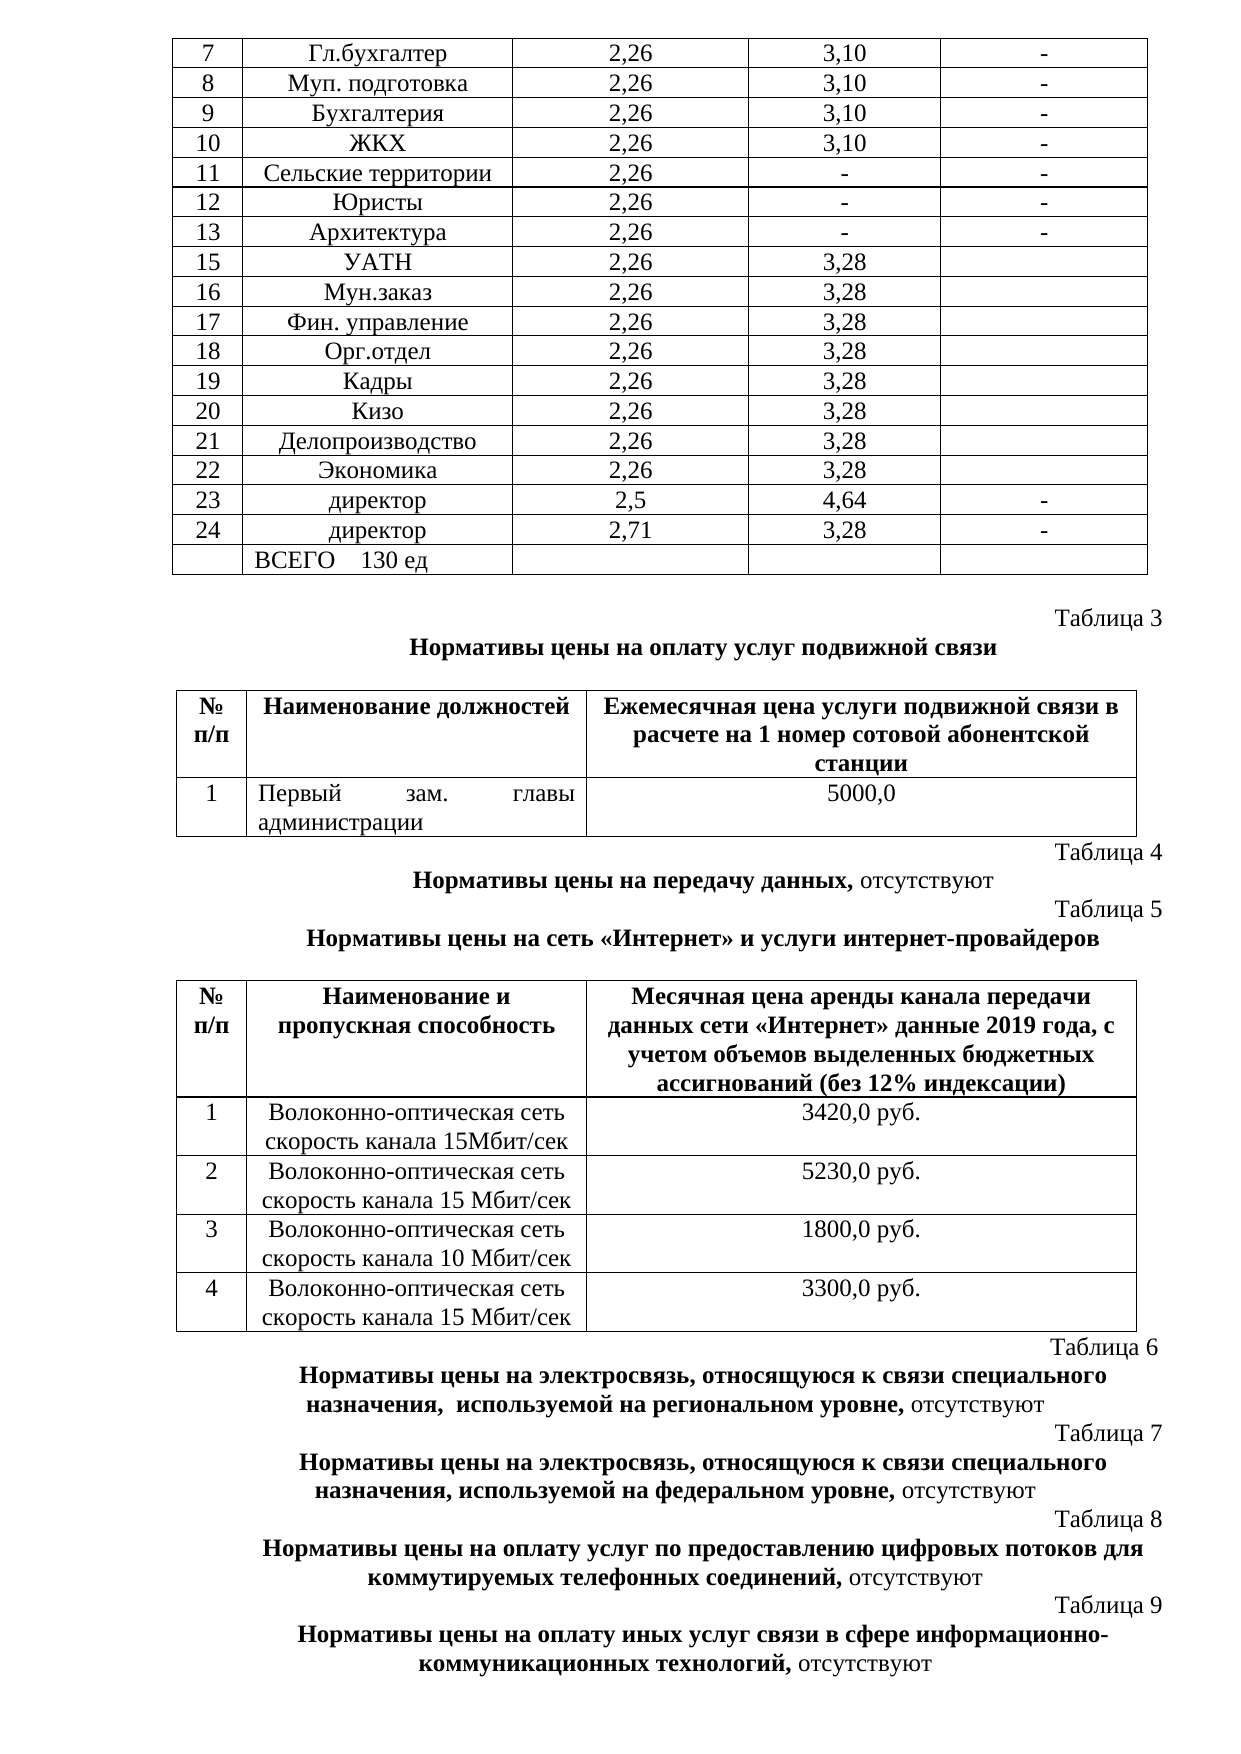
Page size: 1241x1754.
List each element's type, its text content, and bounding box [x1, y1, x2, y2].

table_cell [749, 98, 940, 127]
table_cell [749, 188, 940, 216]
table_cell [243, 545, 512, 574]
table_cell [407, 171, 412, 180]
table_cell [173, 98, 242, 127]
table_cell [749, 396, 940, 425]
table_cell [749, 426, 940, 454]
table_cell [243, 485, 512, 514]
text Таблица 8 [187, 1504, 1162, 1533]
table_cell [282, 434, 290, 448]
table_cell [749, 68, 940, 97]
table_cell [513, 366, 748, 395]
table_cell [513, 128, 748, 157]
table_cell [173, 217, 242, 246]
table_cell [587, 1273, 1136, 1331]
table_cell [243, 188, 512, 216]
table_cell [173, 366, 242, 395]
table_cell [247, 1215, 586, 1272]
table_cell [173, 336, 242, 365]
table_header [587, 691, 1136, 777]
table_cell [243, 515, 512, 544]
text Таблица 6 [187, 1332, 1162, 1360]
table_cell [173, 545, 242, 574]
text Нормативы цены на электросвязь, относящуюся к связи специального назначения, используемой на федеральном уровне, отсутствуют [187, 1447, 1162, 1504]
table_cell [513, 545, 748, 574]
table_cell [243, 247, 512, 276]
text Таблица 4 [187, 837, 1162, 865]
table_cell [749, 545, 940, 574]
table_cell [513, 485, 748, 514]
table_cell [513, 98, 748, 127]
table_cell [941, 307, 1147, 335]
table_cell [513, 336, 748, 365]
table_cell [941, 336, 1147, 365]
text Нормативы цены на передачу данных, отсутствуют [187, 865, 1162, 894]
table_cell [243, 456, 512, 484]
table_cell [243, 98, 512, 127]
text Нормативы цены на оплату услуг по предоставлению цифровых потоков для коммутируемых телефонных соединений, отсутствуют [187, 1533, 1162, 1590]
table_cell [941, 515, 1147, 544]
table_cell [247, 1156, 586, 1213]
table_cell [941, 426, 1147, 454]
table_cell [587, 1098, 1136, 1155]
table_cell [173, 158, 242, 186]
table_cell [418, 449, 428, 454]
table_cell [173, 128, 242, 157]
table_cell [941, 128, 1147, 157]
text Нормативы цены на оплату услуг подвижной связи [187, 632, 1162, 661]
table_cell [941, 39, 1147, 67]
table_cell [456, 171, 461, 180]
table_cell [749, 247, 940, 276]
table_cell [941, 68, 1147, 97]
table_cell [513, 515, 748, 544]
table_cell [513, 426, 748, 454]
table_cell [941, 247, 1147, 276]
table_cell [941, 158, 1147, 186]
text Таблица 5 [187, 894, 1162, 923]
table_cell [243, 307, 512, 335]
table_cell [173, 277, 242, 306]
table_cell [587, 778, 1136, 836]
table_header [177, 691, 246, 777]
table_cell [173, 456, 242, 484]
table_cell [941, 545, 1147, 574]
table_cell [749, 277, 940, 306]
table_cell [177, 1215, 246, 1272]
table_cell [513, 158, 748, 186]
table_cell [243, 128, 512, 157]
text Таблица 9 [187, 1590, 1162, 1619]
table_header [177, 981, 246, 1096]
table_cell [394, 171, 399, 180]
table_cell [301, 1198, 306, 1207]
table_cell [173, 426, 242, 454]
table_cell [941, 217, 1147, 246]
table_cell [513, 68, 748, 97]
text Таблица 3 [187, 603, 1162, 632]
text Нормативы цены на электросвязь, относящуюся к связи специального назначения, используемой на региональном уровне, отсутствуют [187, 1360, 1162, 1418]
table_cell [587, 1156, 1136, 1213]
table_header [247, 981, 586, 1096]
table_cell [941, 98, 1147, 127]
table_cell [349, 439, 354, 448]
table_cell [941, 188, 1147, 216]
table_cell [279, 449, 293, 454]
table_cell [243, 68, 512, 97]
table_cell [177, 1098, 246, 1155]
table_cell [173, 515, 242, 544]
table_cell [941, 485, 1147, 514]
text Нормативы цены на оплату иных услуг связи в сфере информационно-коммуникационных технологий, отсутствуют [187, 1619, 1162, 1677]
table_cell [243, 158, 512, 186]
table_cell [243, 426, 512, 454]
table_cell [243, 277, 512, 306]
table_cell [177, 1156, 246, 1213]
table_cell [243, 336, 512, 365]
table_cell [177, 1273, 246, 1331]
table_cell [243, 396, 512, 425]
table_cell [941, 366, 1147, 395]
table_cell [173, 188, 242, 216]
text Таблица 7 [187, 1418, 1162, 1447]
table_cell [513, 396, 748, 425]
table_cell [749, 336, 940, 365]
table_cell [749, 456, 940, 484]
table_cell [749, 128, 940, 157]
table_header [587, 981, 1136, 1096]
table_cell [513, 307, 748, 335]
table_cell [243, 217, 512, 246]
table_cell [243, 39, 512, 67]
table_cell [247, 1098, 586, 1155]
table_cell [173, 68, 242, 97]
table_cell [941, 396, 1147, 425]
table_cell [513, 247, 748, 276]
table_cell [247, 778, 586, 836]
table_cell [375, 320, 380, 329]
text Нормативы цены на сеть «Интернет» и услуги интернет-провайдеров [187, 923, 1162, 952]
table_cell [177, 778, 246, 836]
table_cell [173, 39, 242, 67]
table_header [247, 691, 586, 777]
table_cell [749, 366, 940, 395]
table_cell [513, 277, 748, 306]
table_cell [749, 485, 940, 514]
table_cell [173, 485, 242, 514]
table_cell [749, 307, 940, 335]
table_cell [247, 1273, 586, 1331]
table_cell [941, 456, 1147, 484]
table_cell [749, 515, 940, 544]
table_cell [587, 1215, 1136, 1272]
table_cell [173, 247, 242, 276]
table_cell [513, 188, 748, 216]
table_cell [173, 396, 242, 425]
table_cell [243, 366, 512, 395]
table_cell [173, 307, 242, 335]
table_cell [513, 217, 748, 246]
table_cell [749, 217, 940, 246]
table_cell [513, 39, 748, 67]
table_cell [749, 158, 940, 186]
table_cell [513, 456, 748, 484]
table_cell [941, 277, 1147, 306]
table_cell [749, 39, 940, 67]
